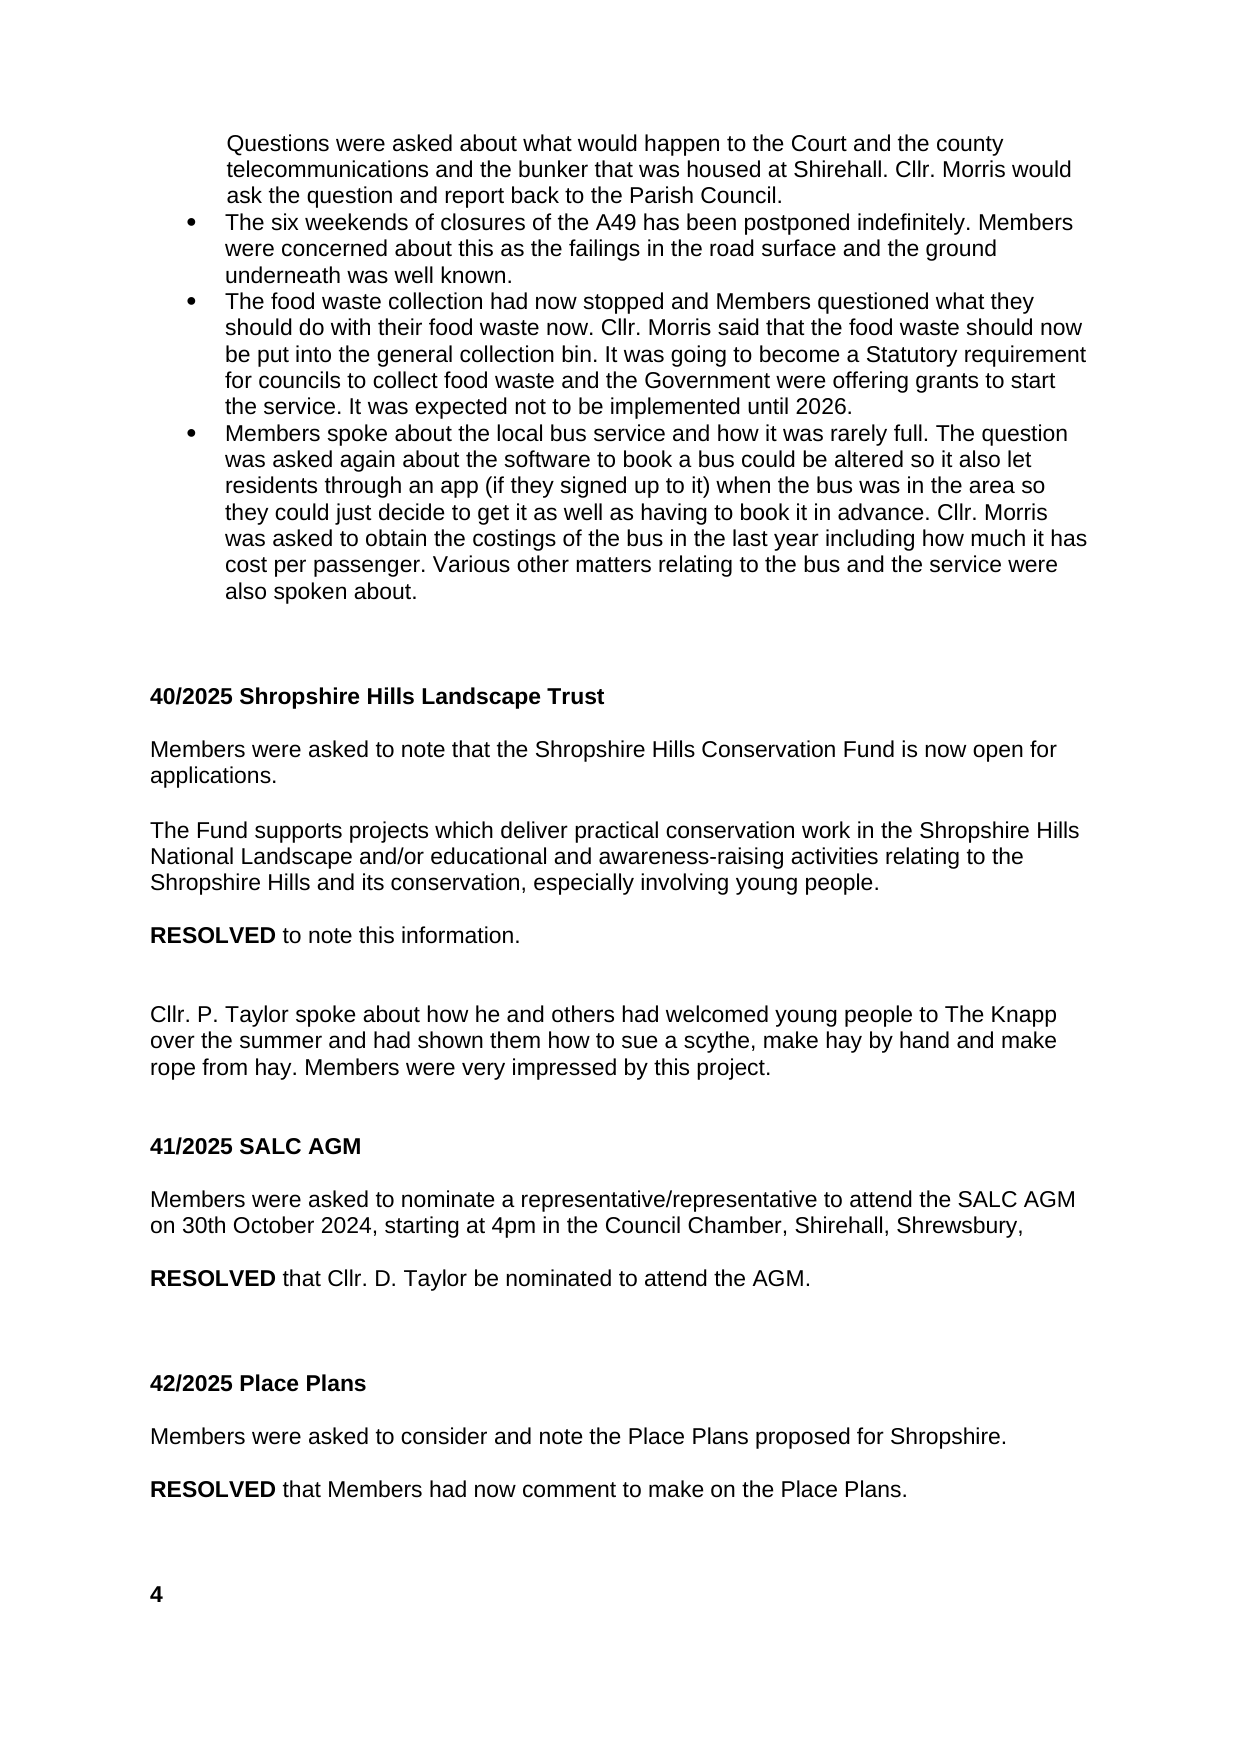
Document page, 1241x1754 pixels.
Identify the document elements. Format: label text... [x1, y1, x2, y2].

text The Fund supports projects which deliver practical conservation work in the Shropshire Hills National Landscape and/or educational and awareness-raising activities relating to the Shropshire Hills and its conservation, especially involving young people. [150, 817, 1090, 896]
text Members were asked to consider and note the Place Plans proposed for Shropshire. [150, 1423, 1090, 1449]
text Members were asked to note that the Shropshire Hills Conservation Fund is now open for applications. [150, 736, 1090, 789]
text ask the question and report back to the Parish Council. [150, 182, 1090, 209]
list Members spoke about the local bus service and how it was rarely full. The question was asked again about the software to book a bus could be altered so it also let residents through an app (if they signed up to it) when the bus was in the area so they could just decide to get it as well as having to book it in advance. Cllr. Morris was asked to obtain the costings of the bus in the last year including how much it has cost per passenger. Various other matters relating to the bus and the service were also spoken about. [187, 420, 1090, 604]
text RESOLVED that Cllr. D. Taylor be nominated to attend the AGM. [150, 1265, 1090, 1291]
text Questions were asked about what would happen to the Court and the county [150, 130, 1090, 156]
list The food waste collection had now stopped and Members questioned what they should do with their food waste now. Cllr. Morris said that the food waste should now be put into the general collection bin. It was going to become a Statutory requirement for councils to collect food waste and the Government were offering grants to start the service. It was expected not to be implemented until 2026. [187, 288, 1090, 420]
text Members were asked to nominate a representative/representative to attend the SALC AGM on 30th October 2024, starting at 4pm in the Council Chamber, Shirehall, Shrewsbury, [150, 1186, 1090, 1238]
text 42/2025 Place Plans [150, 1370, 1090, 1396]
text 4 [150, 1581, 1090, 1607]
text 40/2025 Shropshire Hills Landscape Trust [150, 683, 1090, 709]
text 41/2025 SALC AGM [150, 1133, 1090, 1159]
text RESOLVED to note this information. [150, 922, 1090, 948]
list The six weekends of closures of the A49 has been postponed indefinitely. Members were concerned about this as the failings in the road surface and the ground underneath was well known. [187, 209, 1090, 288]
text RESOLVED that Members had now comment to make on the Place Plans. [150, 1476, 1090, 1502]
text Cllr. P. Taylor spoke about how he and others had welcomed young people to The Knapp over the summer and had shown them how to sue a scythe, make hay by hand and make rope from hay. Members were very impressed by this project. [150, 1001, 1090, 1080]
text telecommunications and the bunker that was housed at Shirehall. Cllr. Morris would [150, 156, 1090, 182]
